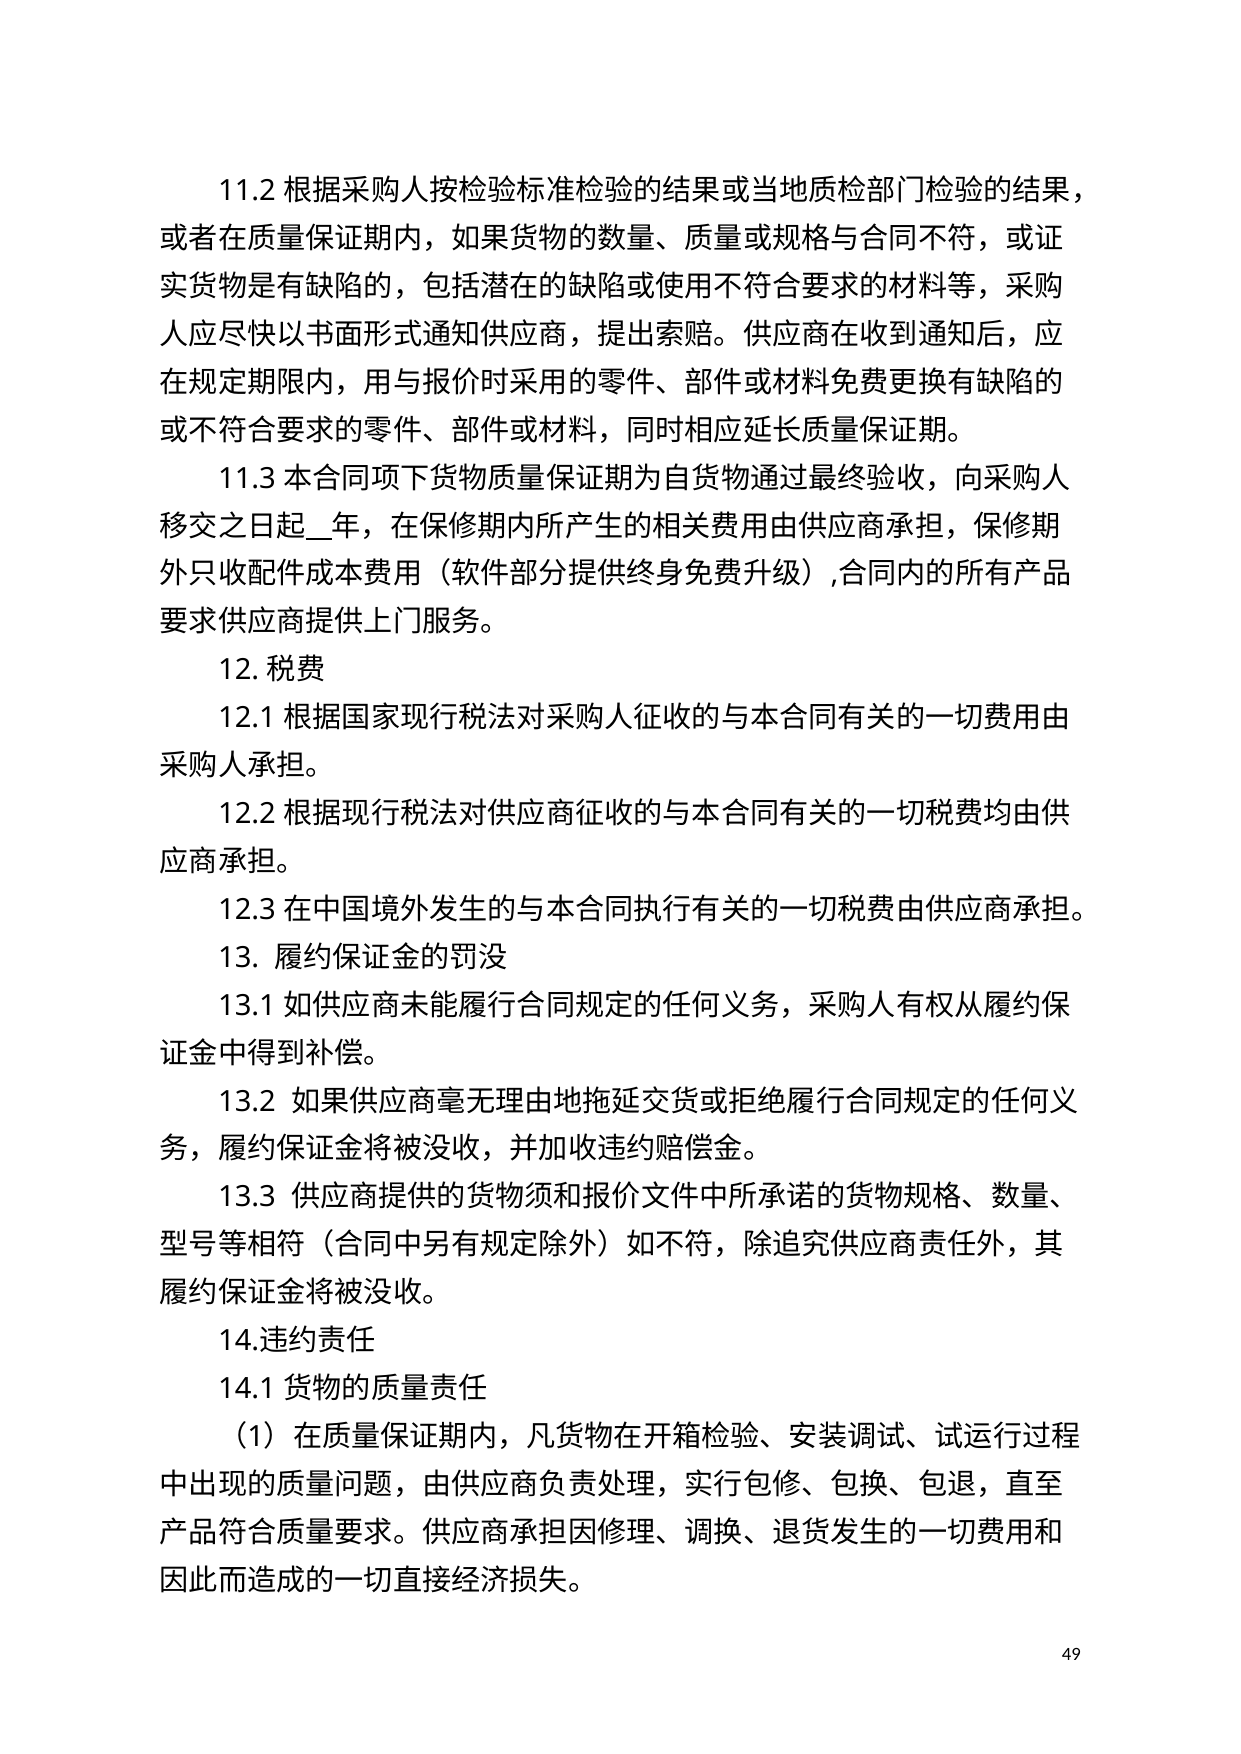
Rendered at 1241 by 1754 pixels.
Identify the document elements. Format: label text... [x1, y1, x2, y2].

text （1）在质量保证期内，凡货物在开箱检验、安装调试、试运行过程中出现的质量问题，由供应商负责处理，实行包修、包换、包退，直至产品符合质量要求。供应商承担因修理、调换、退货发生的一切费用和因此而造成的一切直接经济损失。 [159, 1408, 1081, 1600]
text 13. 履约保证金的罚没 [159, 929, 1081, 977]
text 14.违约责任 [159, 1312, 1081, 1360]
text 14.1 货物的质量责任 [159, 1360, 1081, 1408]
text 12.1 根据国家现行税法对采购人征收的与本合同有关的一切费用由采购人承担。 [159, 689, 1081, 785]
text 12. 税费 [159, 641, 1081, 689]
text 13.3 供应商提供的货物须和报价文件中所承诺的货物规格、数量、型号等相符（合同中另有规定除外）如不符，除追究供应商责任外，其履约保证金将被没收。 [159, 1168, 1081, 1312]
text 13.1 如供应商未能履行合同规定的任何义务，采购人有权从履约保证金中得到补偿。 [159, 977, 1081, 1073]
text 12.2 根据现行税法对供应商征收的与本合同有关的一切税费均由供应商承担。 [159, 785, 1081, 881]
text 11.3 本合同项下货物质量保证期为自货物通过最终验收，向采购人移交之日起 年，在保修期内所产生的相关费用由供应商承担，保修期外只收配件成本费用（软件部分提供终身免费升级）,合同内的所有产品要求供应商提供上门服务。 [159, 450, 1081, 641]
text 11.2 根据采购人按检验标准检验的结果或当地质检部门检验的结果，或者在质量保证期内，如果货物的数量、质量或规格与合同不符，或证实货物是有缺陷的，包括潜在的缺陷或使用不符合要求的材料等，采购人应尽快以书面形式通知供应商，提出索赔。供应商在收到通知后，应在规定期限内，用与报价时采用的零件、部件或材料免费更换有缺陷的或不符合要求的零件、部件或材料，同时相应延长质量保证期。 [159, 162, 1081, 450]
text 12.3 在中国境外发生的与本合同执行有关的一切税费由供应商承担。 [159, 881, 1081, 929]
text 13.2 如果供应商毫无理由地拖延交货或拒绝履行合同规定的任何义务，履约保证金将被没收，并加收违约赔偿金。 [159, 1073, 1081, 1168]
